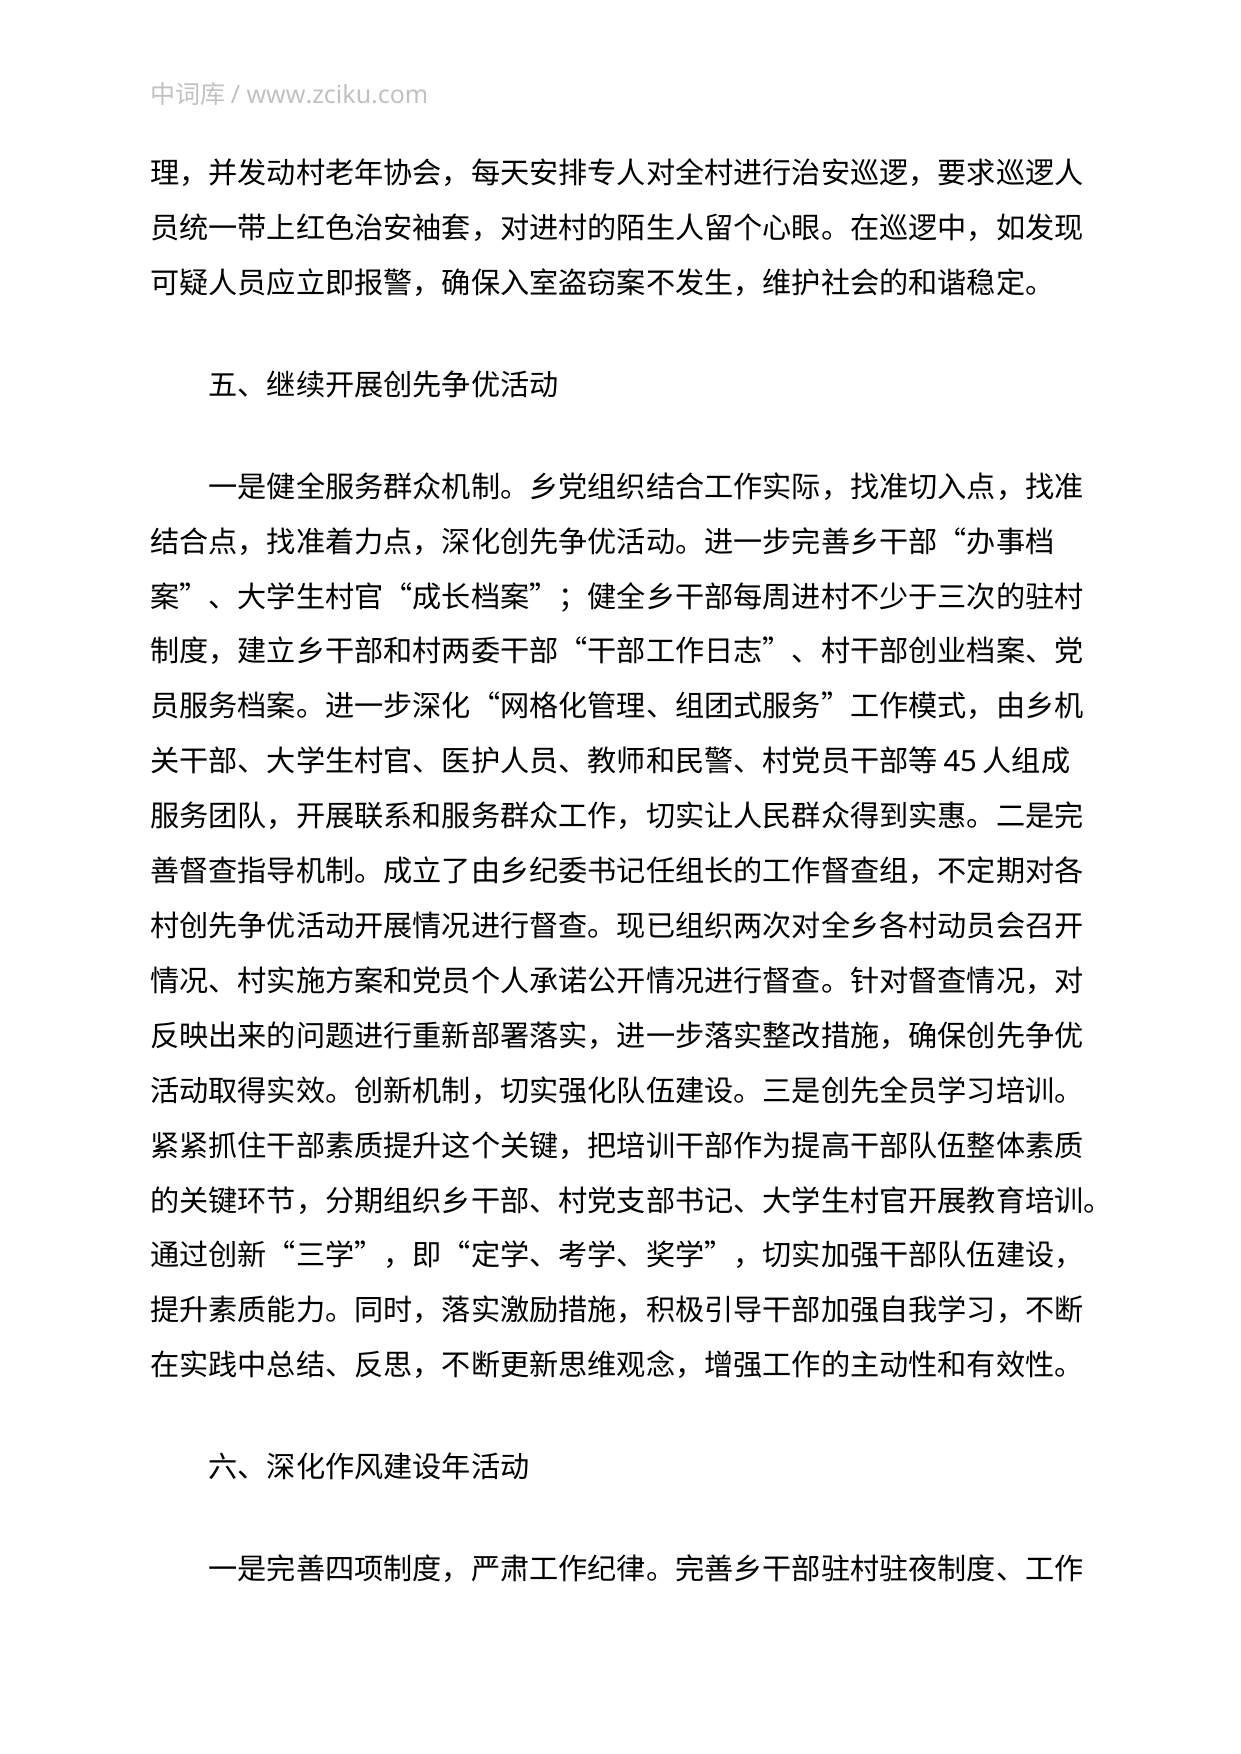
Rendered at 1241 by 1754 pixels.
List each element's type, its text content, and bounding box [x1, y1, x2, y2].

text 五、继续开展创先争优活动 [150, 362, 1090, 404]
text 一是健全服务群众机制。乡党组织结合工作实际，找准切入点，找准结合点，找准着力点，深化创先争优活动。进一步完善乡干部“办事档案”、大学生村官“成长档案”；健全乡干部每周进村不少于三次的驻村制度，建立乡干部和村两委干部“干部工作日志”、村干部创业档案、党员服务档案。进一步深化“网格化管理、组团式服务”工作模式，由乡机关干部、大学生村官、医护人员、教师和民警、村党员干部等45人组成服务团队，开展联系和服务群众工作，切实让人民群众得到实惠。二是完善督查指导机制。成立了由乡纪委书记任组长的工作督查组，不定期对各村创先争优活动开展情况进行督查。现已组织两次对全乡各村动员会召开情况、村实施方案和党员个人承诺公开情况进行督查。针对督查情况，对反映出来的问题进行重新部署落实，进一步落实整改措施，确保创先争优活动取得实效。创新机制，切实强化队伍建设。三是创先全员学习培训。紧紧抓住干部素质提升这个关键，把培训干部作为提高干部队伍整体素质的关键环节，分期组织乡干部、村党支部书记、大学生村官开展教育培训。通过创新“三学”，即“定学、考学、奖学”，切实加强干部队伍建设，提升素质能力。同时，落实激励措施，积极引导干部加强自我学习，不断在实践中总结、反思，不断更新思维观念，增强工作的主动性和有效性。 [150, 463, 1090, 1384]
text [150, 1545, 1090, 1588]
text 六、深化作风建设年活动 [150, 1443, 1090, 1486]
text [150, 150, 1090, 302]
